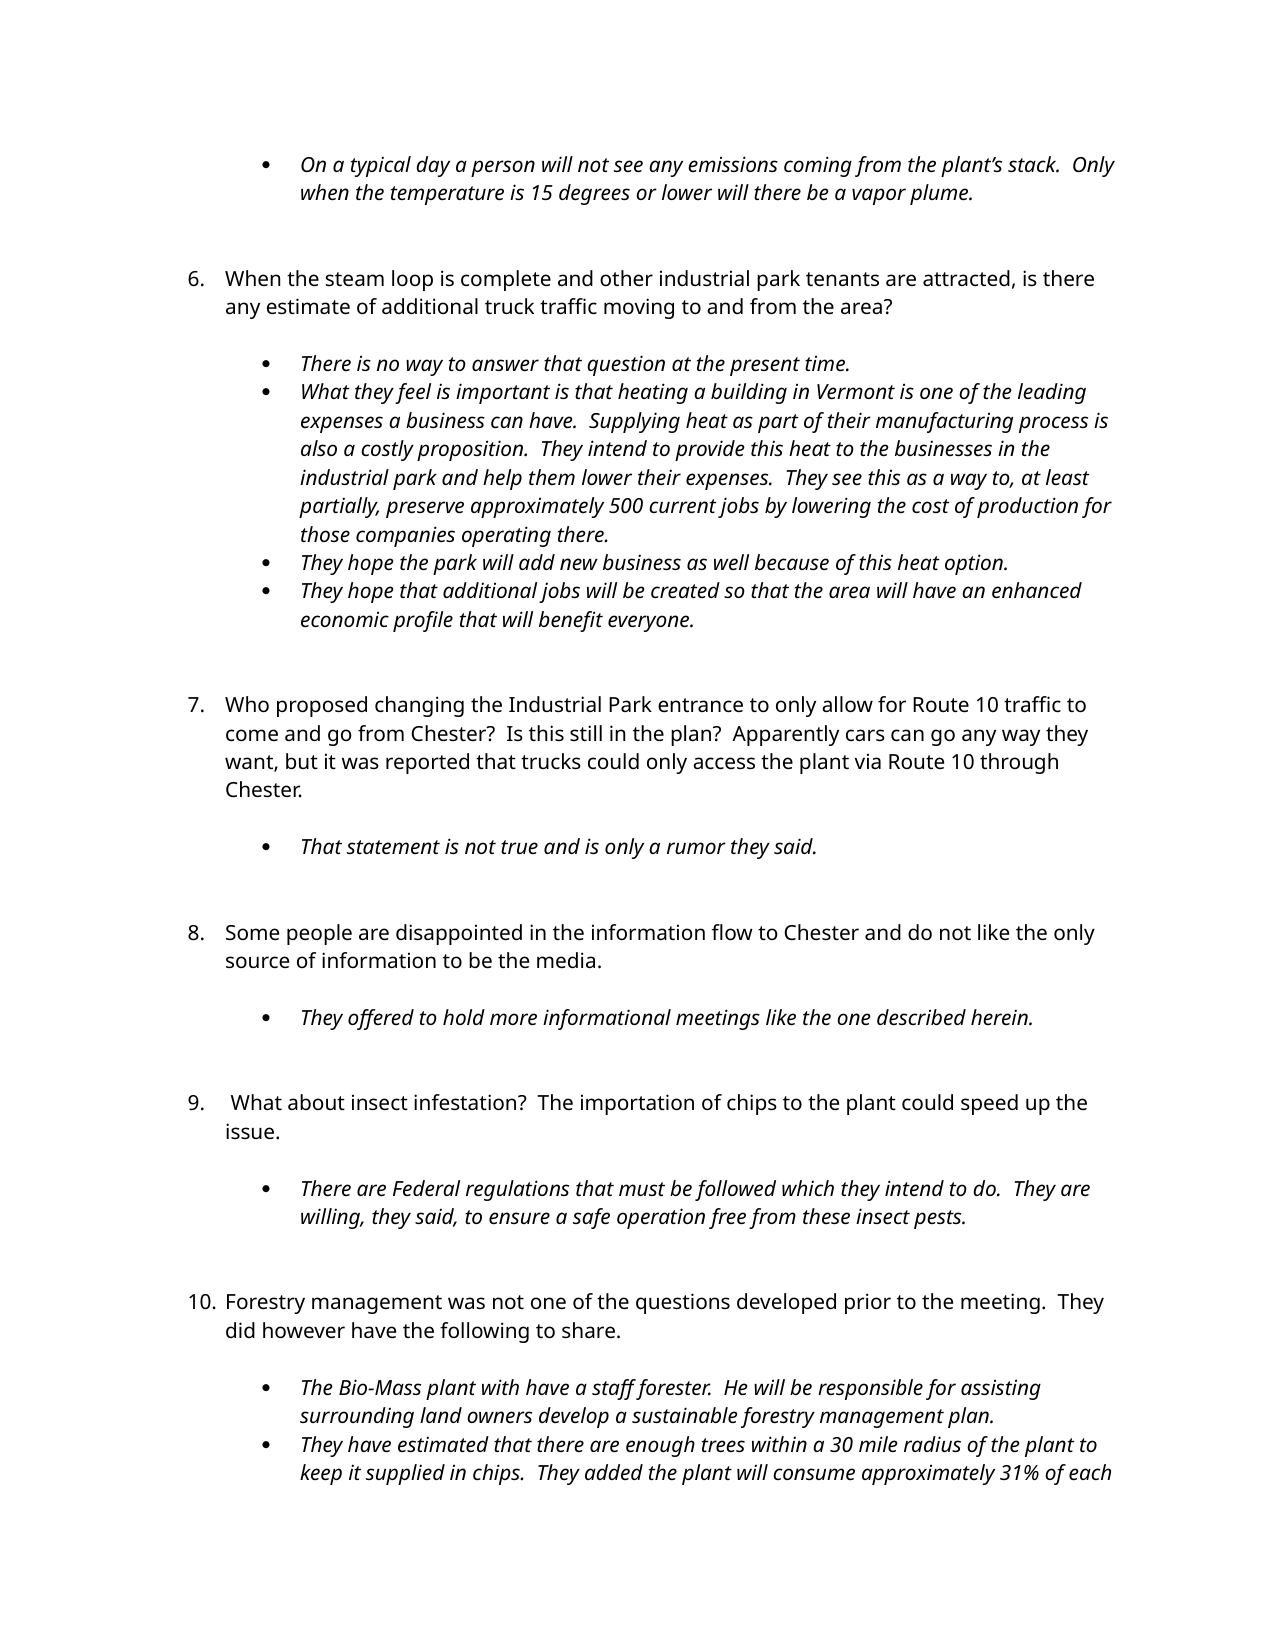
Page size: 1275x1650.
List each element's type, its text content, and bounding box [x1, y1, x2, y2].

text  They hope the park will add new business as well because of this heat option. [262, 548, 1125, 577]
text  That statement is not true and is only a rumor they said. [262, 832, 1125, 861]
text 9. What about insect infestation? The importation of chips to the plant could speed up the issue. [187, 1088, 1125, 1145]
text 6. When the steam loop is complete and other industrial park tenants are attracted, is there any estimate of additional truck traffic moving to and from the area? [187, 264, 1125, 321]
text  The Bio-Mass plant with have a staff forester. He will be responsible for assisting surrounding land owners develop a sustainable forestry management plan. [262, 1373, 1125, 1430]
text  They hope that additional jobs will be created so that the area will have an enhanced economic profile that will benefit everyone. [262, 577, 1125, 633]
text 10. Forestry management was not one of the questions developed prior to the meeting. They did however have the following to share. [187, 1287, 1125, 1344]
text  There is no way to answer that question at the present time. [262, 349, 1125, 377]
text  There are Federal regulations that must be followed which they intend to do. They are willing, they said, to ensure a safe operation free from these insect pests. [262, 1174, 1125, 1231]
text  They offered to hold more informational meetings like the one described herein. [262, 1003, 1125, 1032]
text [262, 1430, 1125, 1487]
text  What they feel is important is that heating a building in Vermont is one of the leading expenses a business can have. Supplying heat as part of their manufacturing process is also a costly proposition. They intend to provide this heat to the businesses in the industrial park and help them lower their expenses. They see this as a way to, at least partially, preserve approximately 500 current jobs by lowering the cost of production for those companies operating there. [262, 377, 1125, 548]
text  On a typical day a person will not see any emissions coming from the plant’s stack. Only when the temperature is 15 degrees or lower will there be a vapor plume. [262, 150, 1125, 207]
text 7. Who proposed changing the Industrial Park entrance to only allow for Route 10 traffic to come and go from Chester? Is this still in the plan? Apparently cars can go any way they want, but it was reported that trucks could only access the plant via Route 10 through Chester. [187, 690, 1125, 804]
text 8. Some people are disappointed in the information flow to Chester and do not like the only source of information to be the media. [187, 918, 1125, 975]
